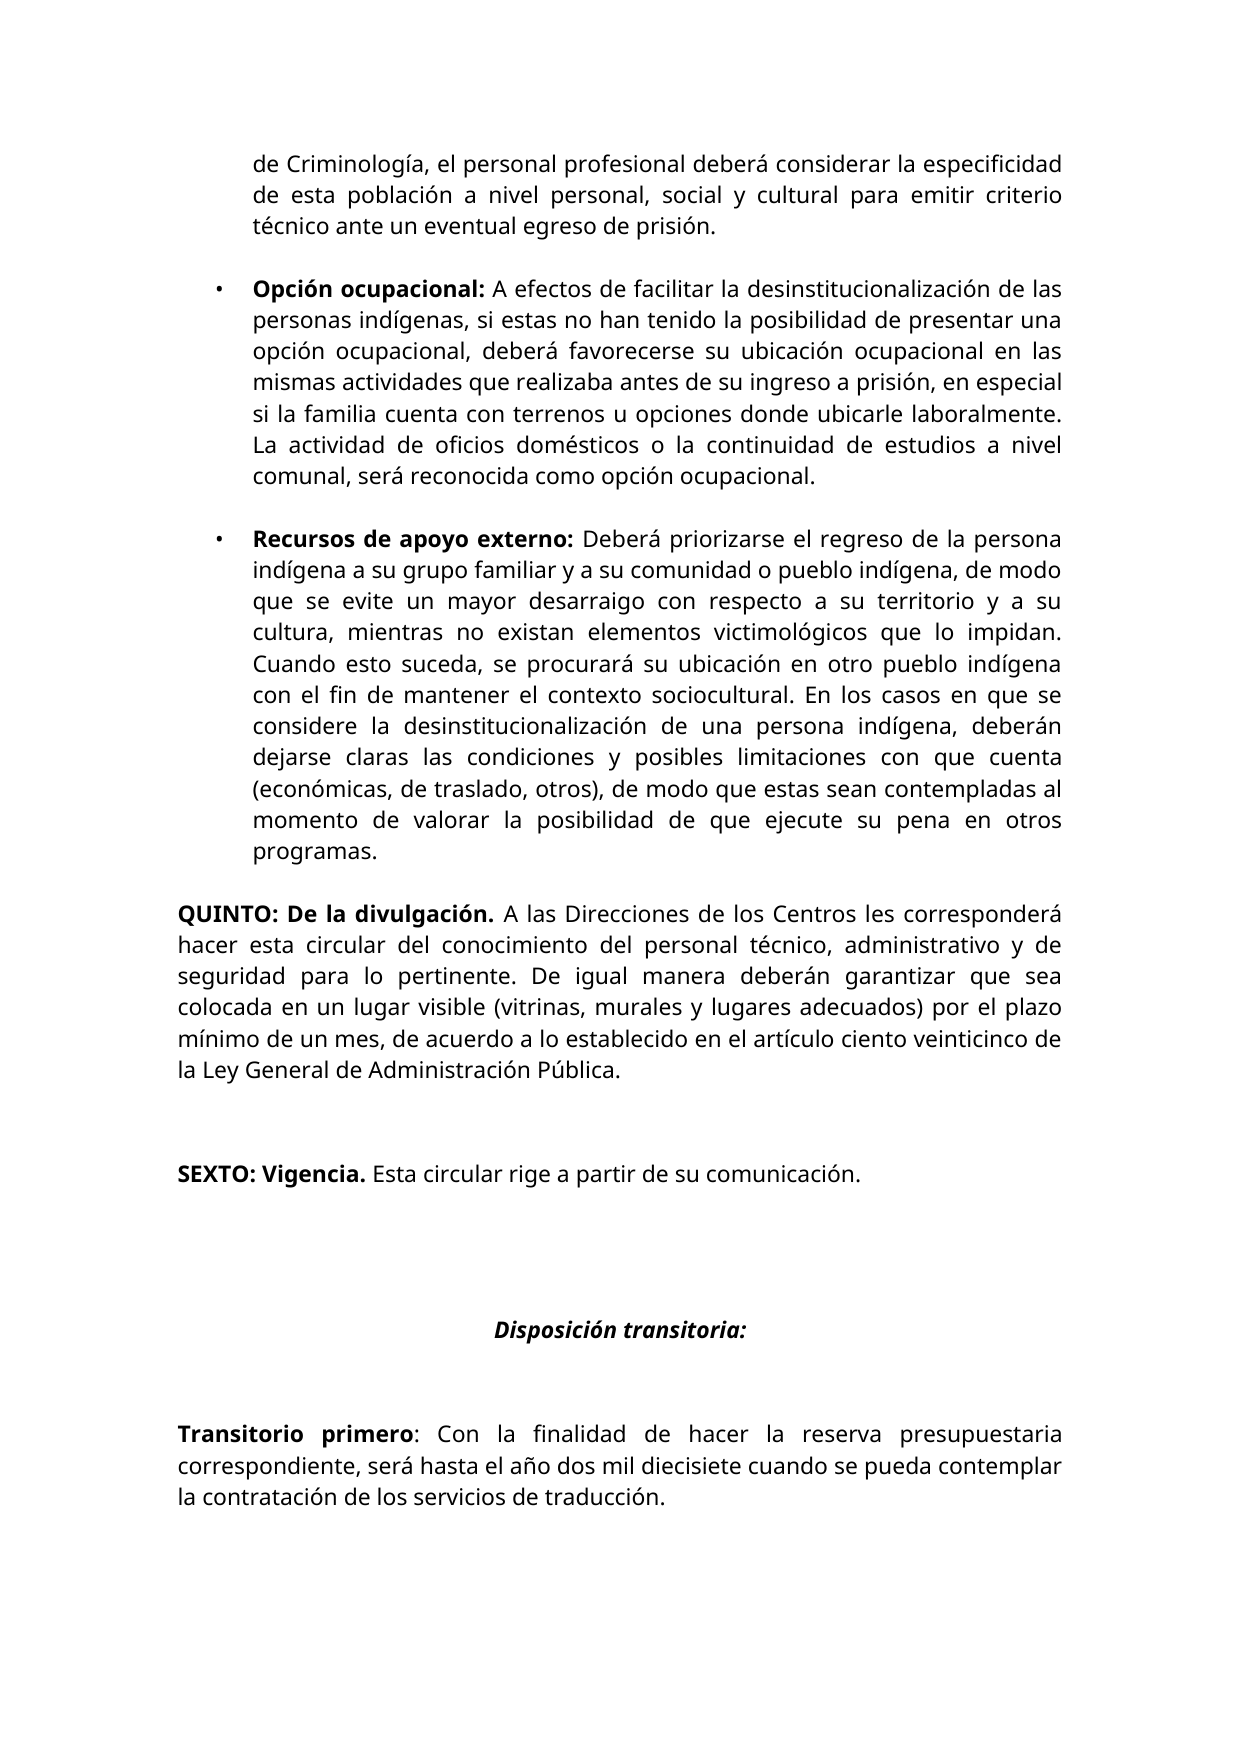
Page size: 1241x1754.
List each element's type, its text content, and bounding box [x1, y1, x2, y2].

text QUINTO: De la divulgación. A las Direcciones de los Centros les corresponderá hacer esta circular del conocimiento del personal técnico, administrativo y de seguridad para lo pertinente. De igual manera deberán garantizar que sea colocada en un lugar visible (vitrinas, murales y lugares adecuados) por el plazo mínimo de un mes, de acuerdo a lo establecido en el artículo ciento veinticinco de la Ley General de Administración Pública. [177, 898, 1063, 1085]
text Transitorio primero: Con la finalidad de hacer la reserva presupuestaria correspondiente, será hasta el año dos mil diecisiete cuando se pueda contemplar la contratación de los servicios de traducción. [177, 1418, 1063, 1512]
text Disposición transitoria: [177, 1314, 1063, 1346]
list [215, 148, 1063, 241]
list Opción ocupacional: A efectos de facilitar la desinstitucionalización de las personas indígenas, si estas no han tenido la posibilidad de presentar una opción ocupacional, deberá favorecerse su ubicación ocupacional en las mismas actividades que realizaba antes de su ingreso a prisión, en especial si la familia cuenta con terrenos u opciones donde ubicarle laboralmente. La actividad de oficios domésticos o la continuidad de estudios a nivel comunal, será reconocida como opción ocupacional. [215, 273, 1063, 491]
text SEXTO: Vigencia. Esta circular rige a partir de su comunicación. [177, 1158, 1063, 1189]
list Recursos de apoyo externo: Deberá priorizarse el regreso de la persona indígena a su grupo familiar y a su comunidad o pueblo indígena, de modo que se evite un mayor desarraigo con respecto a su territorio y a su cultura, mientras no existan elementos victimológicos que lo impidan. Cuando esto suceda, se procurará su ubicación en otro pueblo indígena con el fin de mantener el contexto sociocultural. En los casos en que se considere la desinstitucionalización de una persona indígena, deberán dejarse claras las condiciones y posibles limitaciones con que cuenta (económicas, de traslado, otros), de modo que estas sean contempladas al momento de valorar la posibilidad de que ejecute su pena en otros programas. [215, 523, 1063, 866]
